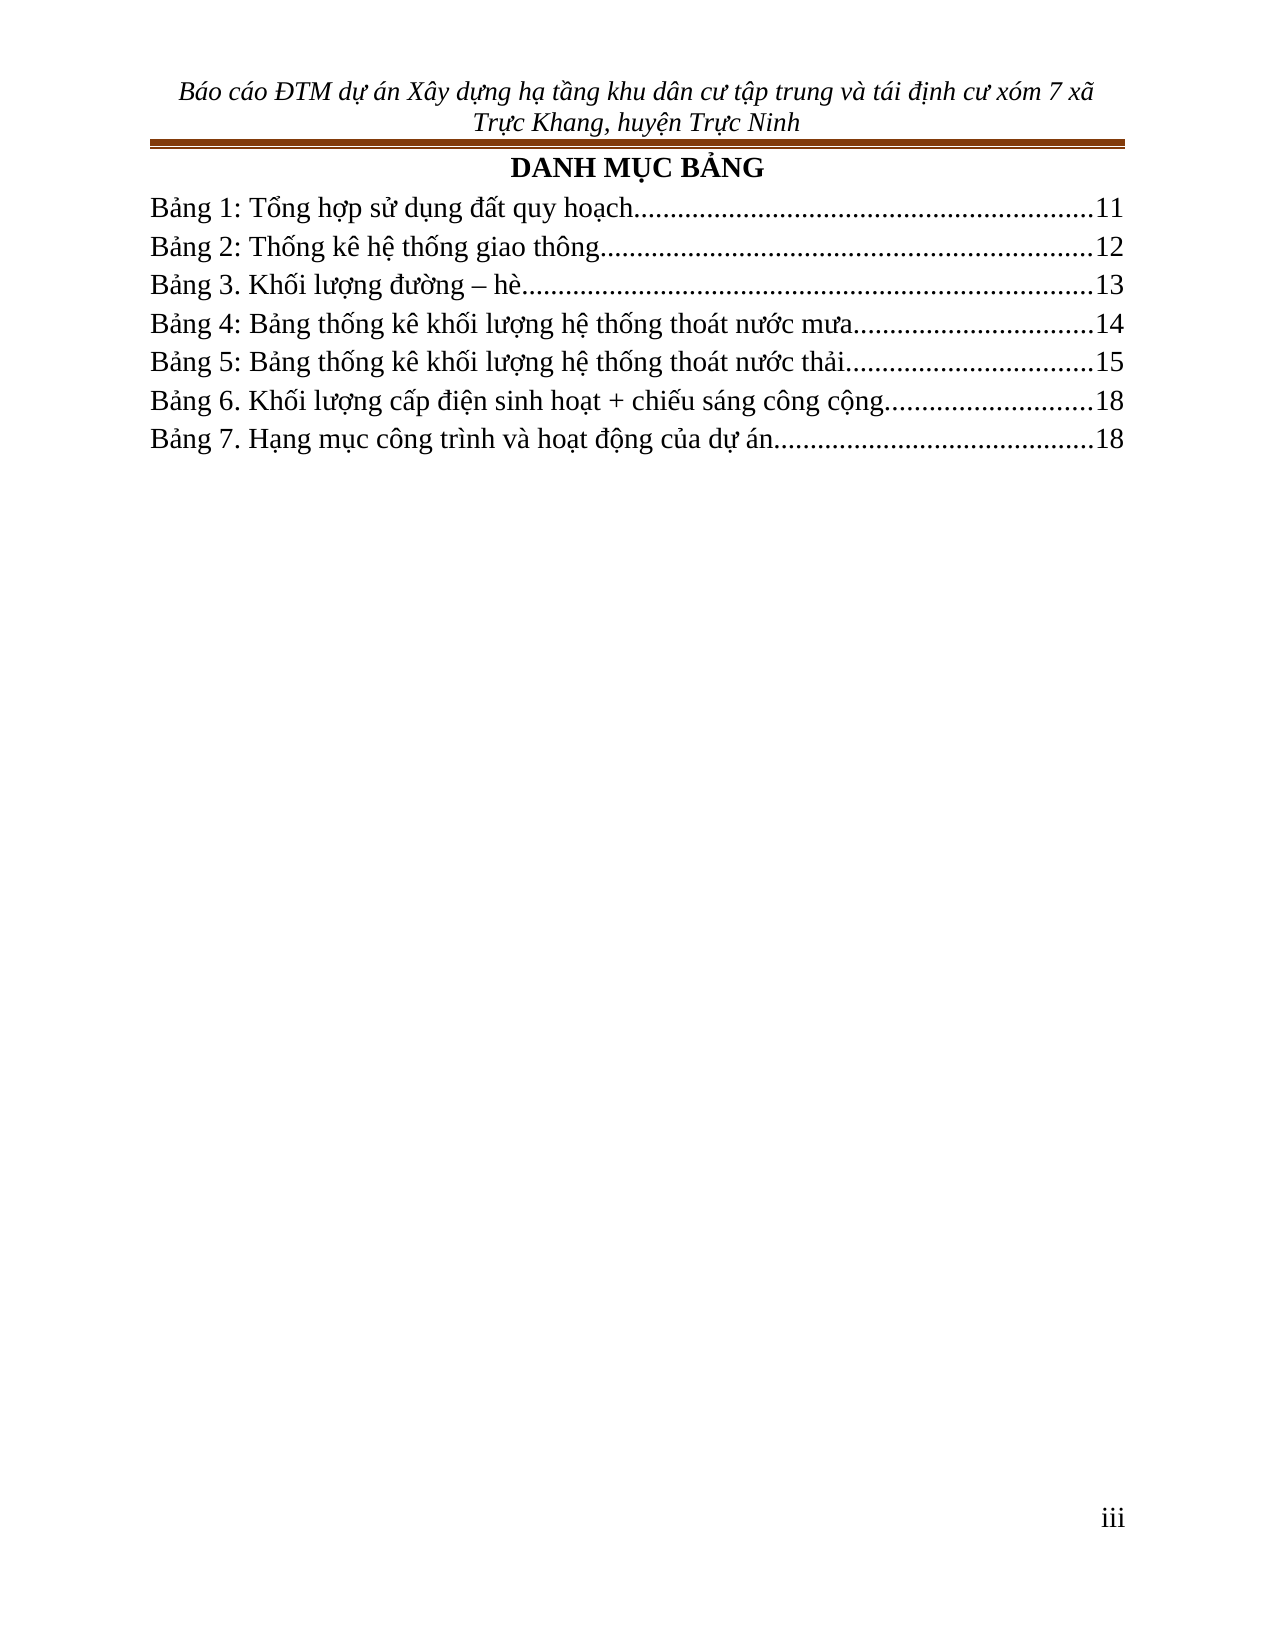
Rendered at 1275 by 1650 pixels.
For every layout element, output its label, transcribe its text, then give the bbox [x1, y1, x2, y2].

text Bảng 5: Bảng thống kê khối lượng hệ thống thoát nước thải 15 [150, 344, 1125, 378]
text Bảng 2: Thống kê hệ thống giao thông 12 [150, 229, 1125, 262]
text Bảng 6. Khối lượng cấp điện sinh hoạt + chiếu sáng công cộng 18 [150, 383, 1125, 416]
text Bảng 4: Bảng thống kê khối lượng hệ thống thoát nước mưa 14 [150, 306, 1125, 339]
text Bảng 3. Khối lượng đường – hè 13 [150, 267, 1125, 301]
text Bảng 7. Hạng mục công trình và hoạt động của dự án 18 [150, 421, 1125, 455]
text Bảng 1: Tổng hợp sử dụng đất quy hoạch 11 [150, 190, 1125, 224]
text DANH MỤC BẢNG [150, 150, 1125, 183]
